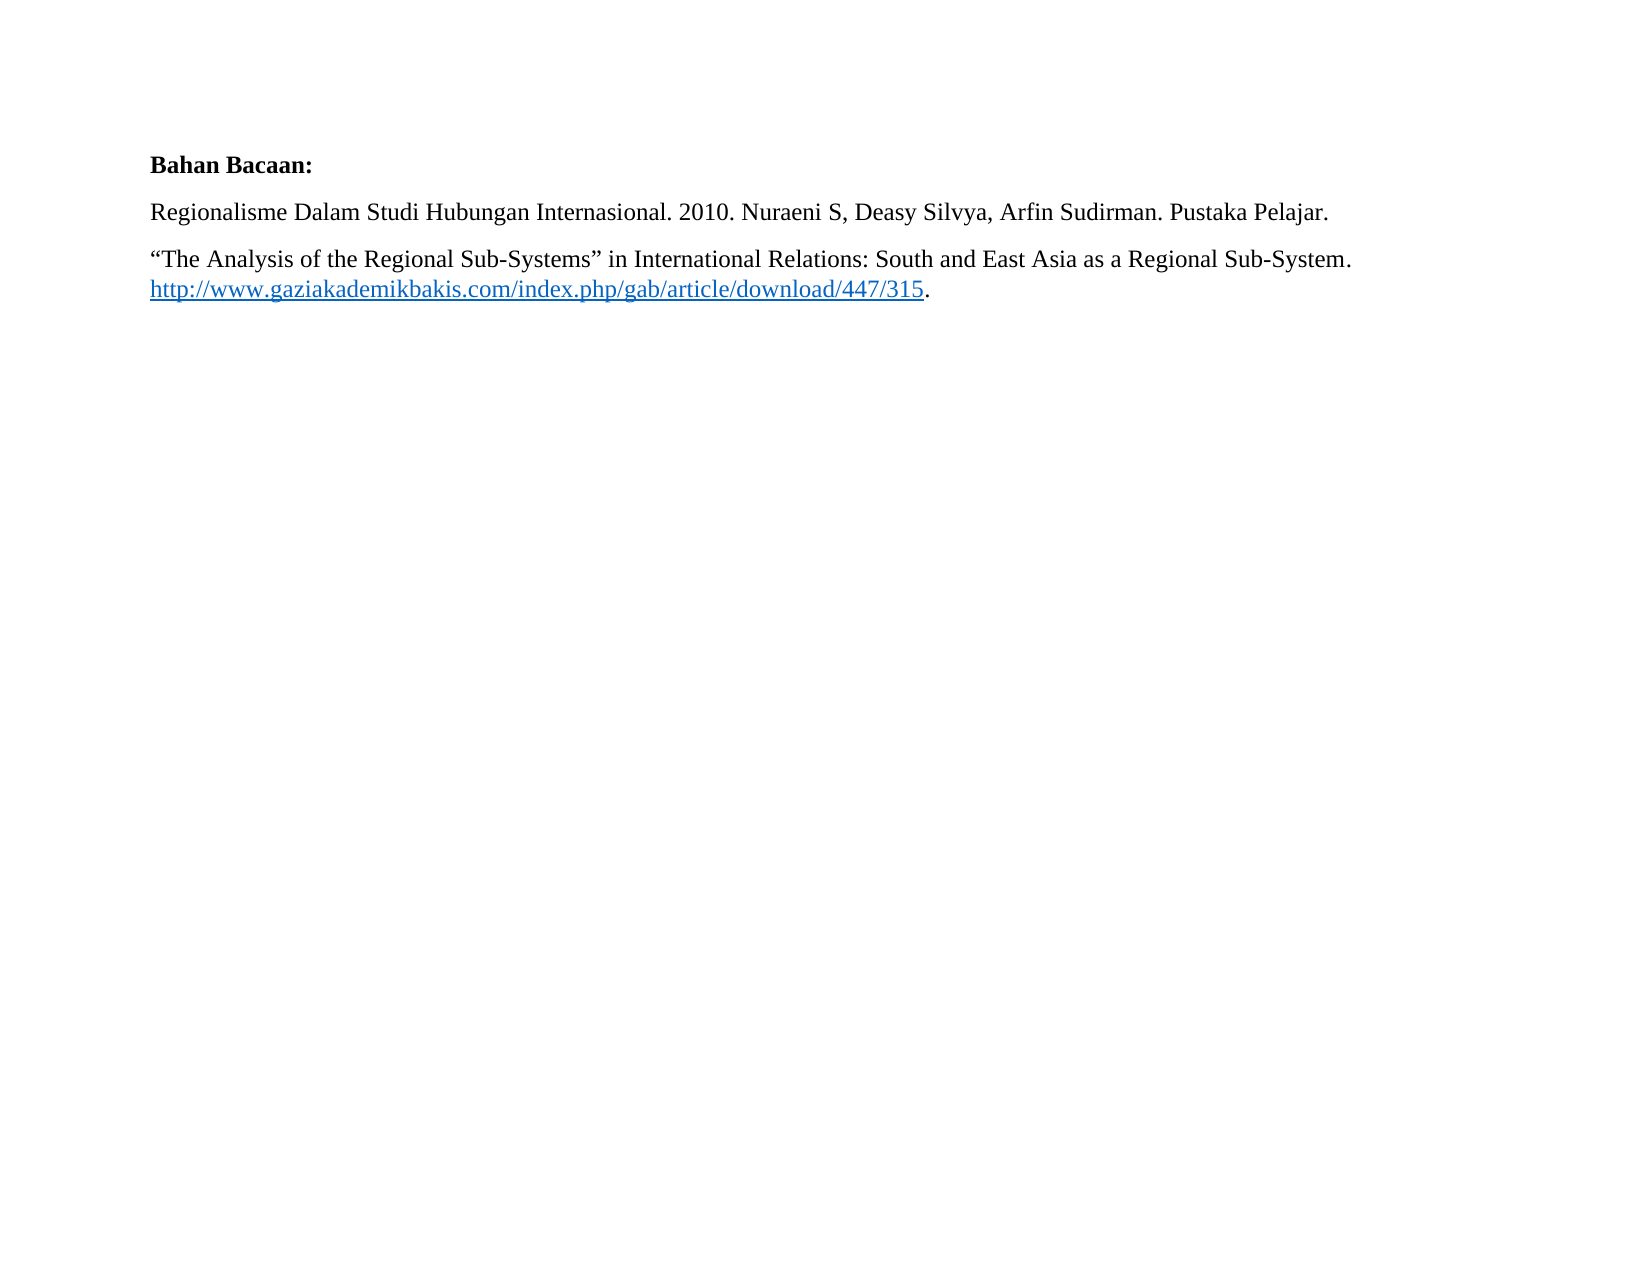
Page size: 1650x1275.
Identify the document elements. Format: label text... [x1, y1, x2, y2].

text “The Analysis of the Regional Sub-Systems” in International Relations: South and East Asia as a Regional Sub-System. http://www.gaziakademikbakis.com/index.php/gab/article/download/447/315. [150, 244, 1500, 303]
text Bahan Bacaan: [150, 150, 1500, 179]
text Regionalisme Dalam Studi Hubungan Internasional. 2010. Nuraeni S, Deasy Silvya, Arfin Sudirman. Pustaka Pelajar. [150, 197, 1500, 226]
